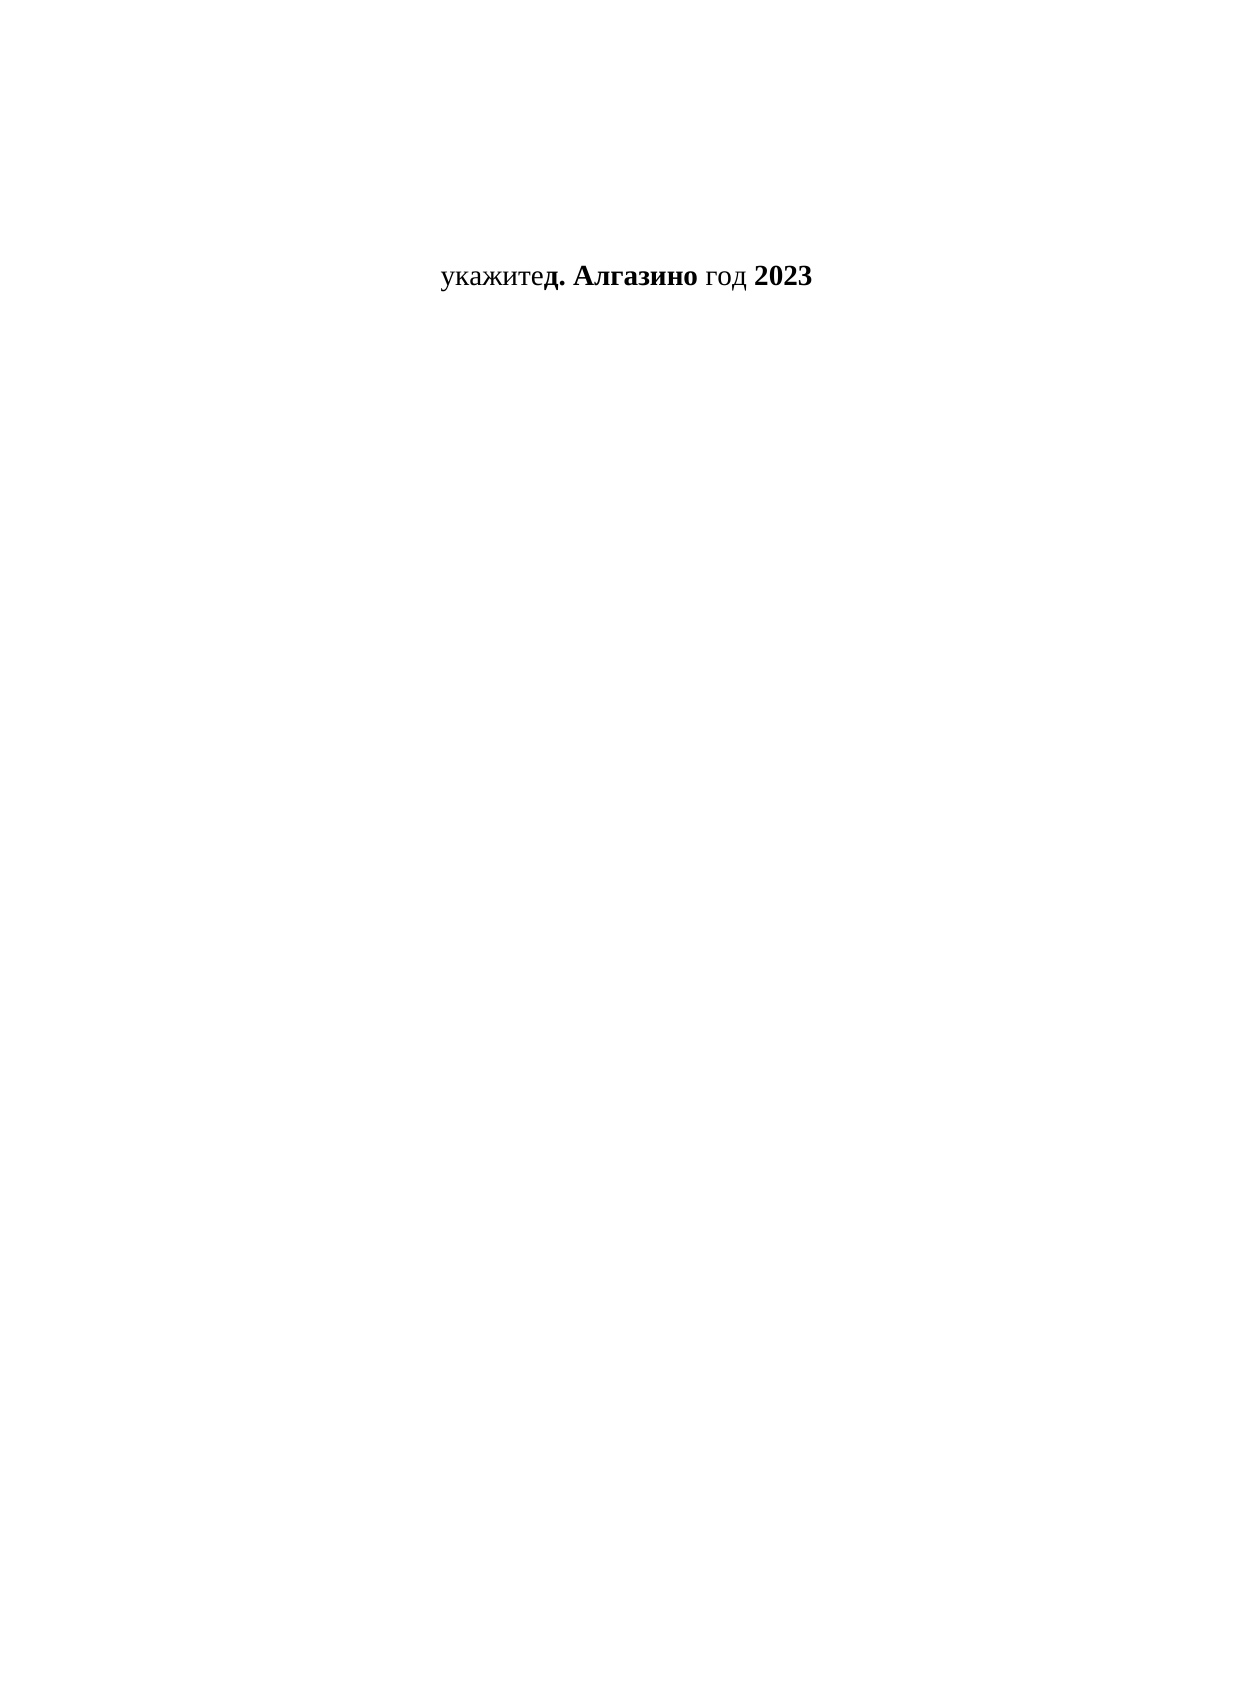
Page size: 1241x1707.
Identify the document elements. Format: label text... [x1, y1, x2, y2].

text укажитед. Алгазино год 2023 [162, 258, 1090, 291]
